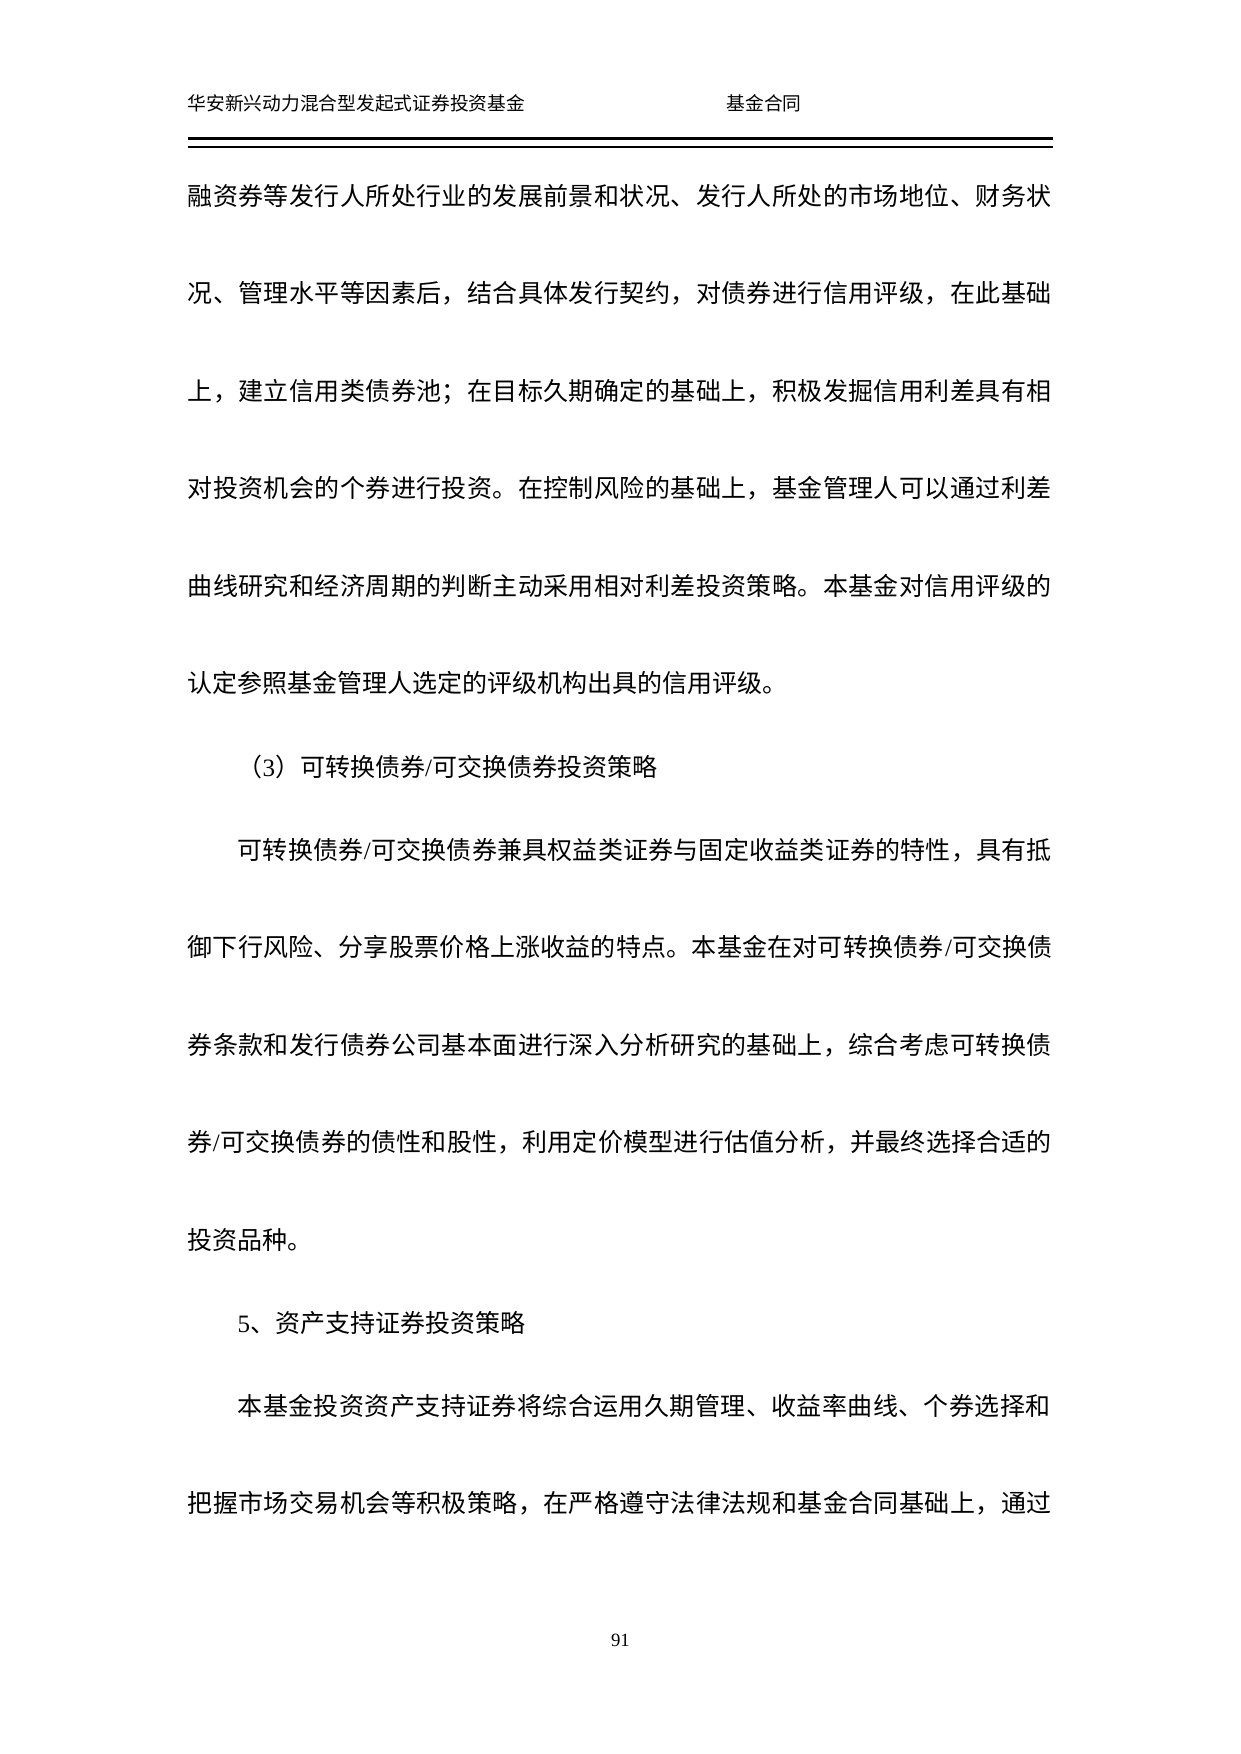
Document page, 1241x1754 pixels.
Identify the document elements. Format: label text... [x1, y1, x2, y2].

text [187, 162, 1053, 714]
text （3）可转换债券/可交换债券投资策略 [187, 733, 1053, 798]
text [187, 1372, 1053, 1534]
text 可转换债券/可交换债券兼具权益类证券与固定收益类证券的特性，具有抵御下行风险、分享股票价格上涨收益的特点。本基金在对可转换债券/可交换债券条款和发行债券公司基本面进行深入分析研究的基础上，综合考虑可转换债券/可交换债券的债性和股性，利用定价模型进行估值分析，并最终选择合适的投资品种。 [187, 816, 1053, 1271]
text 5、资产支持证券投资策略 [187, 1289, 1053, 1354]
